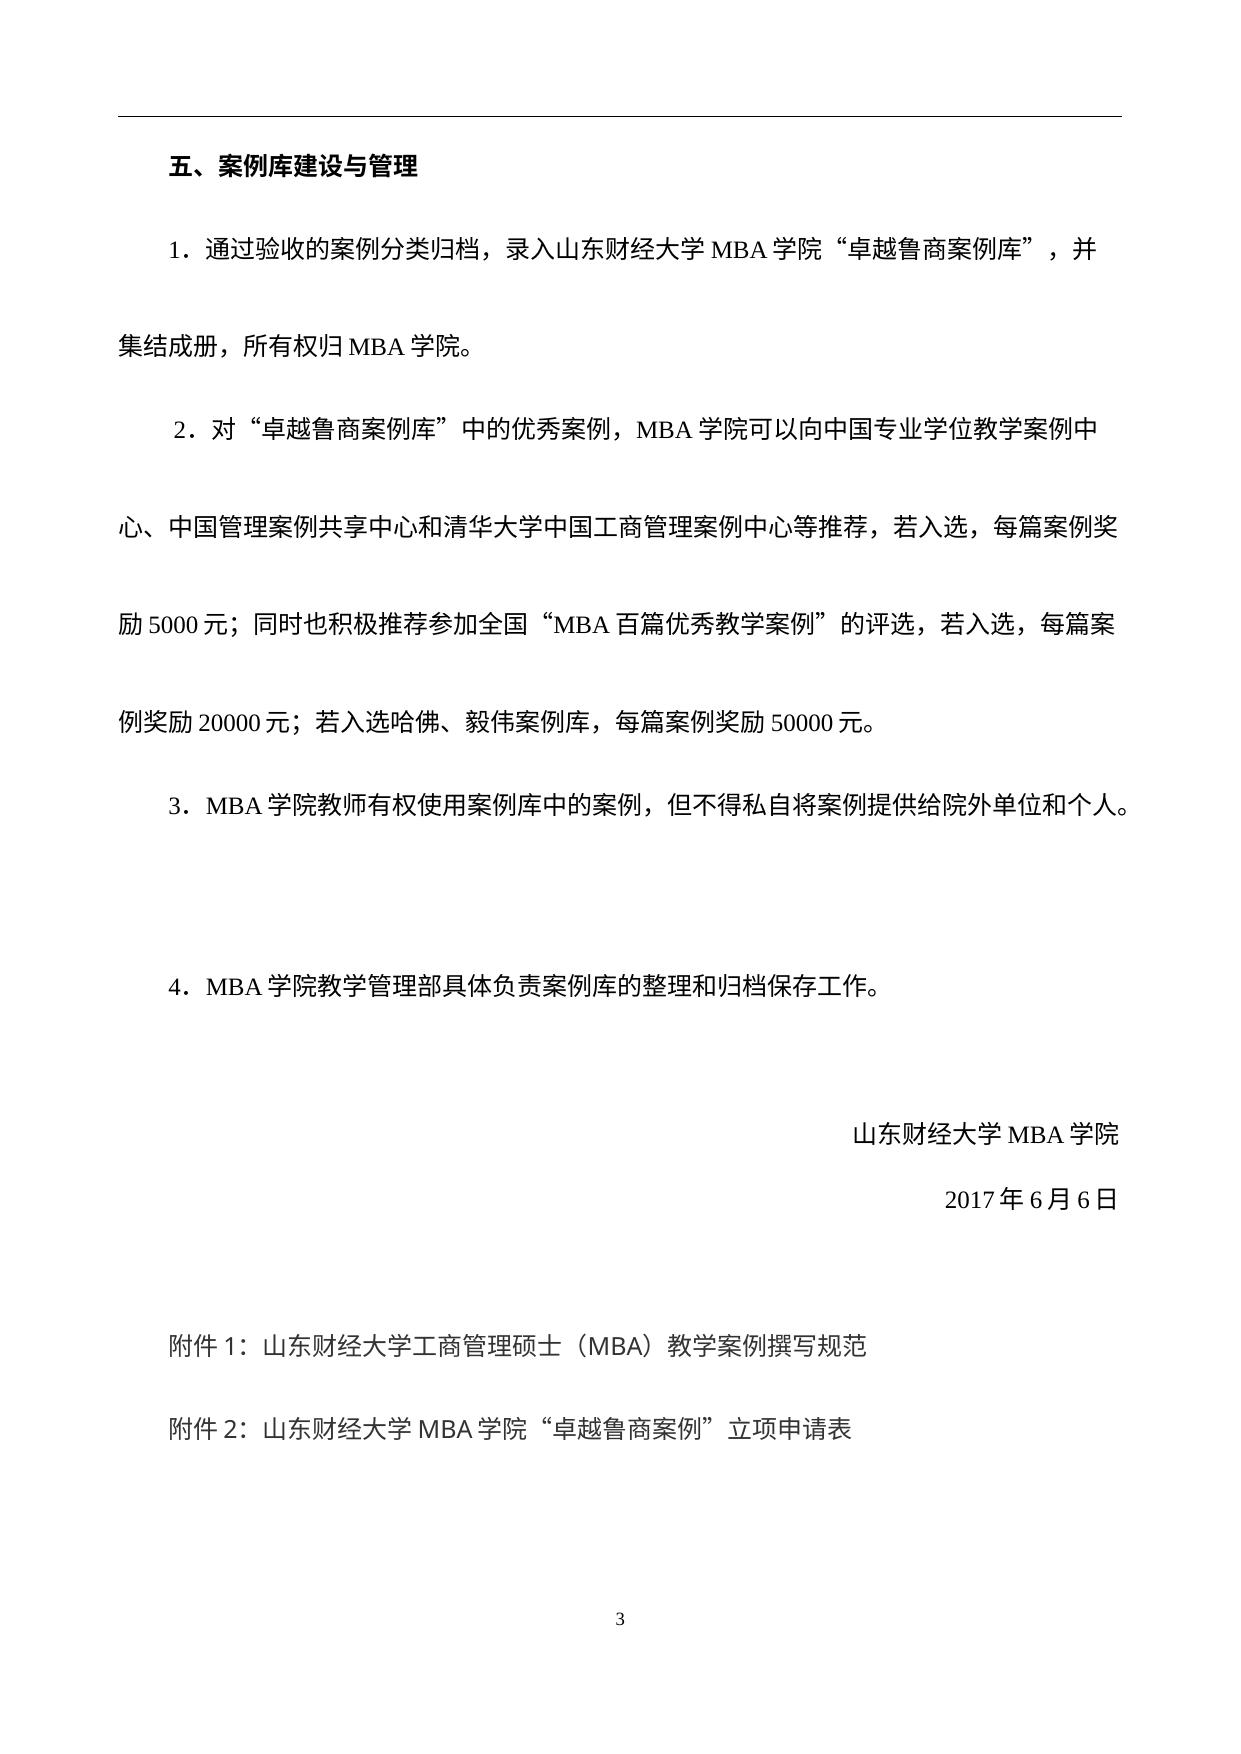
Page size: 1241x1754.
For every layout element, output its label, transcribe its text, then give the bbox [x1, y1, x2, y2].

text 3．MBA学院教师有权使用案例库中的案例，但不得私自将案例提供给院外单位和个人。 [118, 771, 1122, 933]
text 五、案例库建设与管理 [118, 132, 1122, 197]
text 附件2：山东财经大学MBA学院“卓越鲁商案例”立项申请表 [118, 1395, 1122, 1460]
text 1．通过验收的案例分类归档，录入山东财经大学MBA学院“卓越鲁商案例库”，并集结成册，所有权归MBA学院。 [118, 215, 1122, 377]
text 2017年6月6日 [118, 1165, 1119, 1230]
text 2．对“卓越鲁商案例库”中的优秀案例，MBA学院可以向中国专业学位教学案例中心、中国管理案例共享中心和清华大学中国工商管理案例中心等推荐，若入选，每篇案例奖励5000元；同时也积极推荐参加全国“MBA百篇优秀教学案例”的评选，若入选，每篇案例奖励20000元；若入选哈佛、毅伟案例库，每篇案例奖励50000元。 [118, 395, 1122, 753]
text 山东财经大学MBA学院 [118, 1100, 1119, 1165]
text 4．MBA学院教学管理部具体负责案例库的整理和归档保存工作。 [118, 952, 1122, 1017]
text 附件1：山东财经大学工商管理硕士（MBA）教学案例撰写规范 [118, 1312, 1122, 1377]
